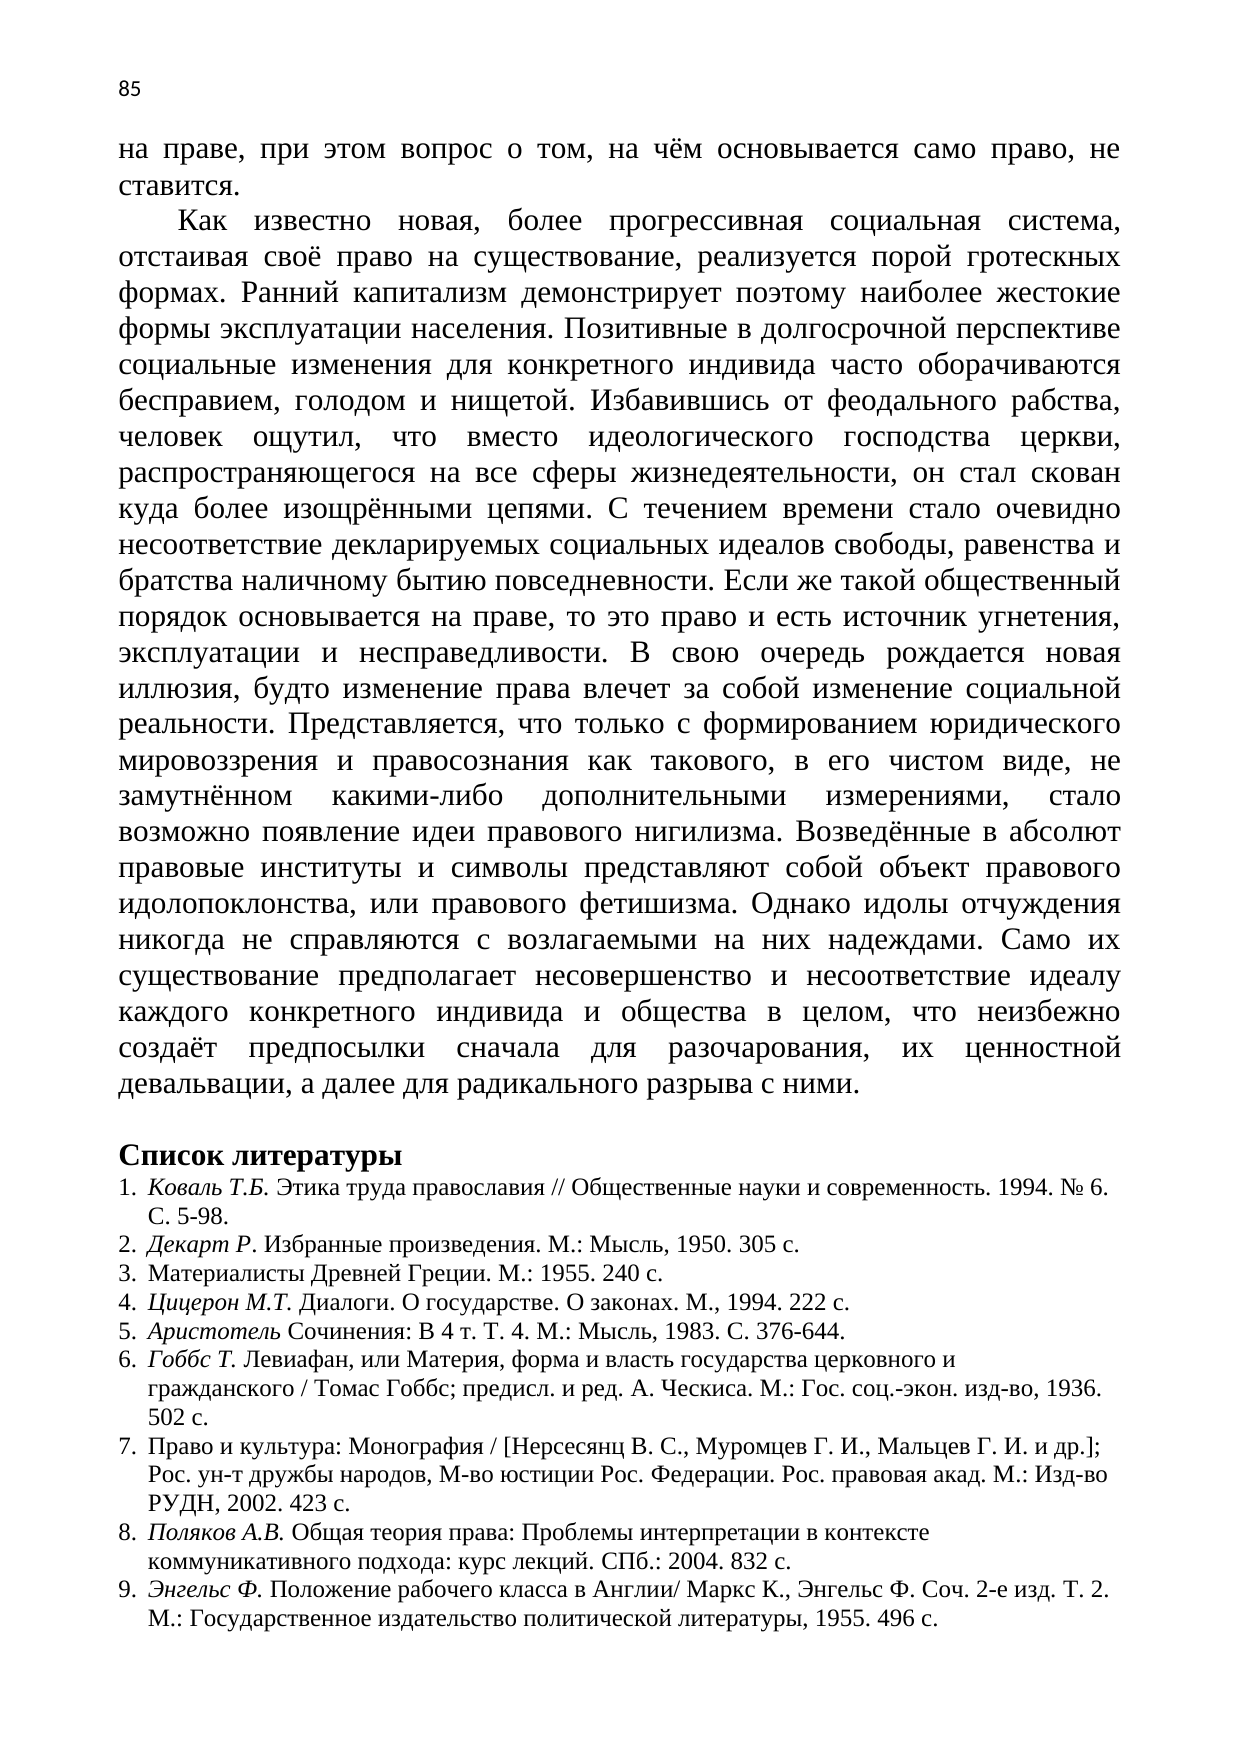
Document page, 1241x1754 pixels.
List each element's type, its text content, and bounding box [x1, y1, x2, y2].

list Аристотель Сочинения: В 4 т. Т. 4. М.: Мысль, 1983. С. 376-644. [118, 1316, 1122, 1344]
list Право и культура: Монография / [Нерсесянц В. С., Муромцев Г. И., Мальцев Г. И. и др.]; Рос. ун-т дружбы народов, М-во юстиции Рос. Федерации. Рос. правовая акад. М.: Изд-во РУДН, 2002. 423 с. [118, 1431, 1122, 1517]
list Гоббс Т. Левиафан, или Материя, форма и власть государства церковного и гражданского / Томас Гоббс; предисл. и ред. А. Ческиса. М.: Гос. соц.-экон. изд-во, 1936. 502 с. [118, 1344, 1122, 1431]
list Декарт Р. Избранные произведения. М.: Мысль, 1950. 305 с. [118, 1229, 1122, 1258]
text Список литературы [118, 1136, 1122, 1172]
list Энгельс Ф. Положение рабочего класса в Англии/ Маркс К., Энгельс Ф. Соч. 2-е изд. Т. 2. М.: Государственное издательство политической литературы, 1955. 496 с. [118, 1574, 1122, 1632]
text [118, 130, 1122, 202]
list Поляков А.В. Общая теория права: Проблемы интерпретации в контексте коммуникативного подхода: курс лекций. СПб.: 2004. 832 с. [118, 1517, 1122, 1574]
list Цицерон М.Т. Диалоги. О государстве. О законах. М., 1994. 222 с. [118, 1287, 1122, 1316]
text Как известно новая, более прогрессивная социальная система, отстаивая своё право на существование, реализуется порой гротескных формах. Ранний капитализм демонстрирует поэтому наиболее жестокие формы эксплуатации населения. Позитивные в долгосрочной перспективе социальные изменения для конкретного индивида часто оборачиваются бесправием, голодом и нищетой. Избавившись от феодального рабства, человек ощутил, что вместо идеологического господства церкви, распространяющегося на все сферы жизнедеятельности, он стал скован куда более изощрёнными цепями. С течением времени стало очевидно несоответствие декларируемых социальных идеалов свободы, равенства и братства наличному бытию повседневности. Если же такой общественный порядок основывается на праве, то это право и есть источник угнетения, эксплуатации и несправедливости. В свою очередь рождается новая иллюзия, будто изменение права влечет за собой изменение социальной реальности. Представляется, что только с формированием юридического мировоззрения и правосознания как такового, в его чистом виде, не замутнённом какими-либо дополнительными измерениями, стало возможно появление идеи правового нигилизма. Возведённые в абсолют правовые институты и символы представляют собой объект правового идолопоклонства, или правового фетишизма. Однако идолы отчуждения никогда не справляются с возлагаемыми на них надеждами. Само их существование предполагает несовершенство и несоответствие идеалу каждого конкретного индивида и общества в целом, что неизбежно создаёт предпосылки сначала для разочарования, их ценностной девальвации, а далее для радикального разрыва с ними. [118, 202, 1122, 1100]
list Коваль Т.Б. Этика труда православия // Общественные науки и современность. 1994. № 6. С. 5-98. [118, 1172, 1122, 1229]
list Материалисты Древней Греции. М.: 1955. 240 с. [118, 1258, 1122, 1287]
